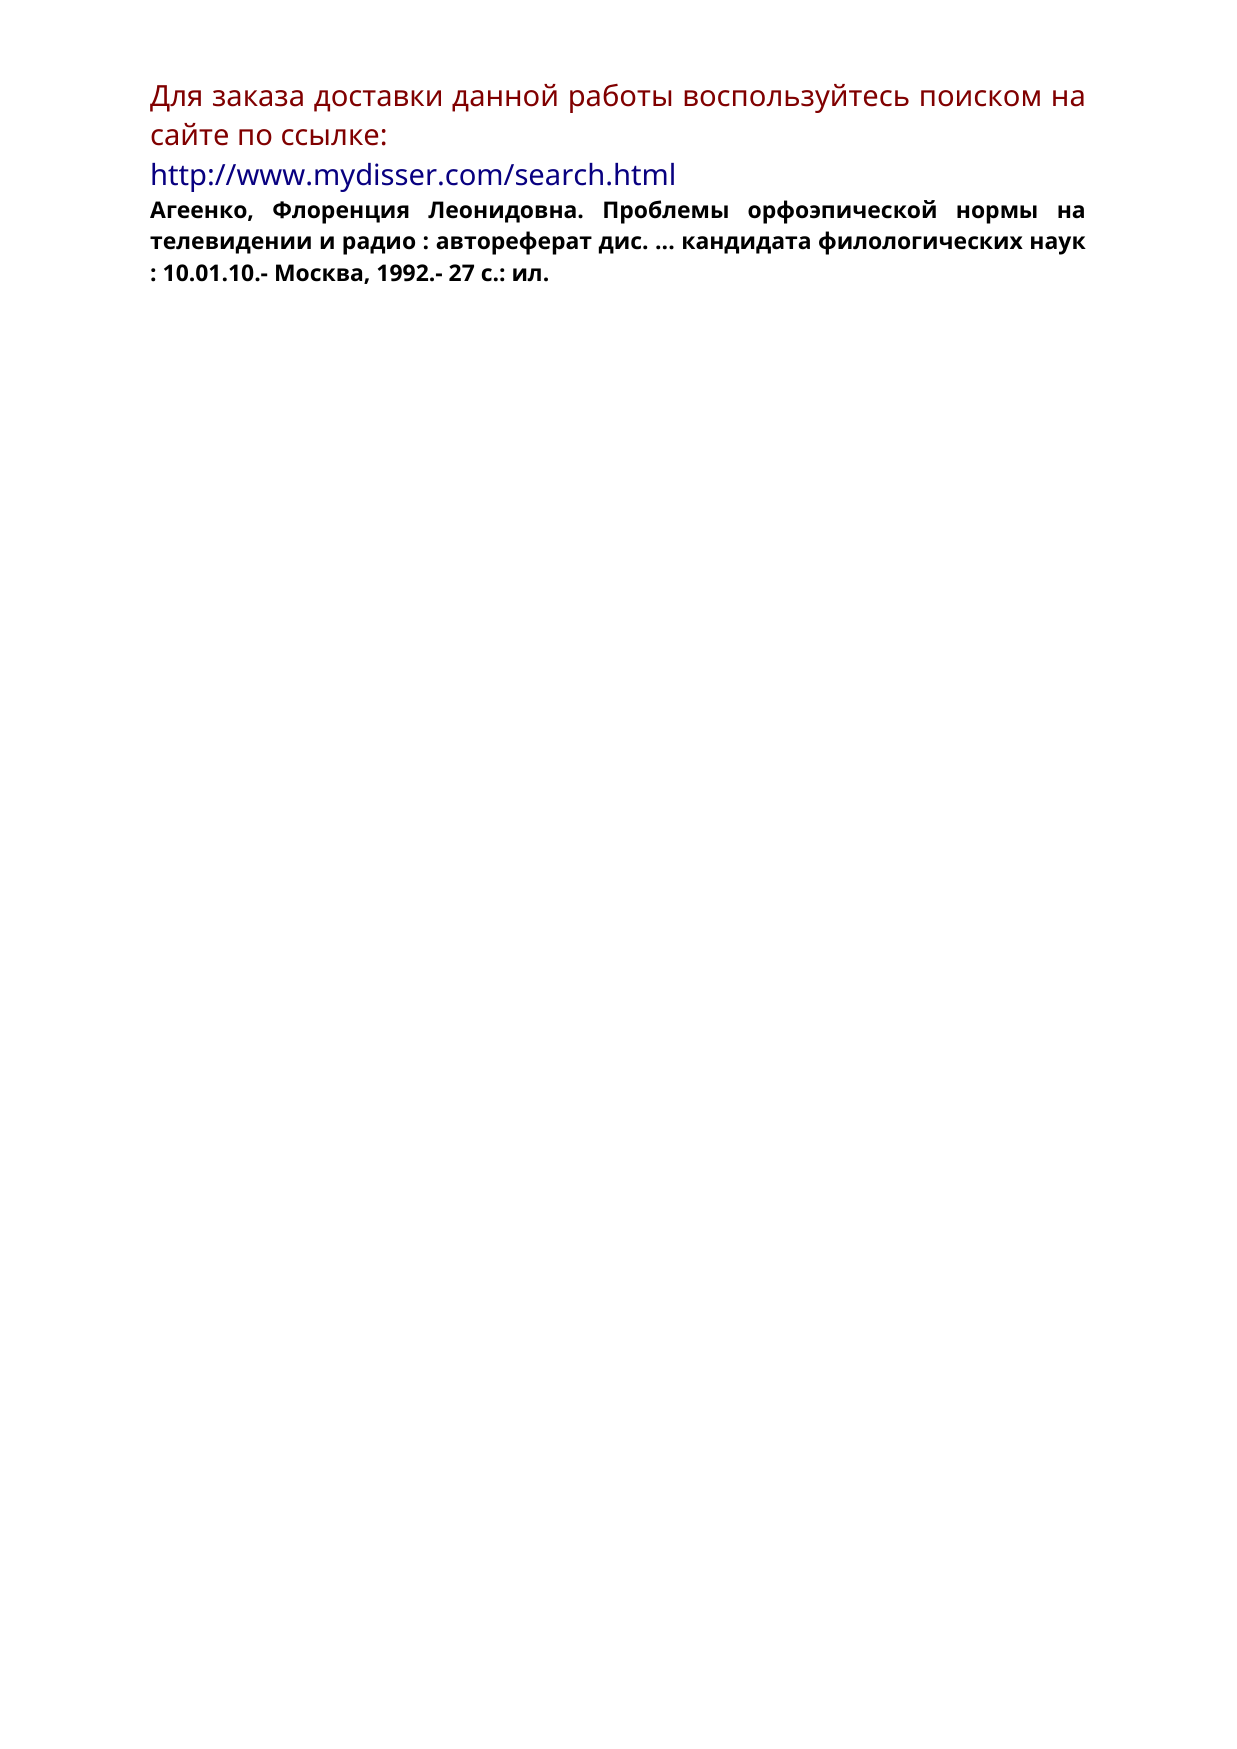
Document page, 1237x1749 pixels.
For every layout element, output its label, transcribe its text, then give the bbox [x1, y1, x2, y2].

text Агеенко, Флоренция Леонидовна. Проблемы орфоэпической нормы на телевидении и радио : автореферат дис. ... кандидата филологических наук : 10.01.10.- Москва, 1992.- 27 с.: ил. [150, 194, 1086, 288]
